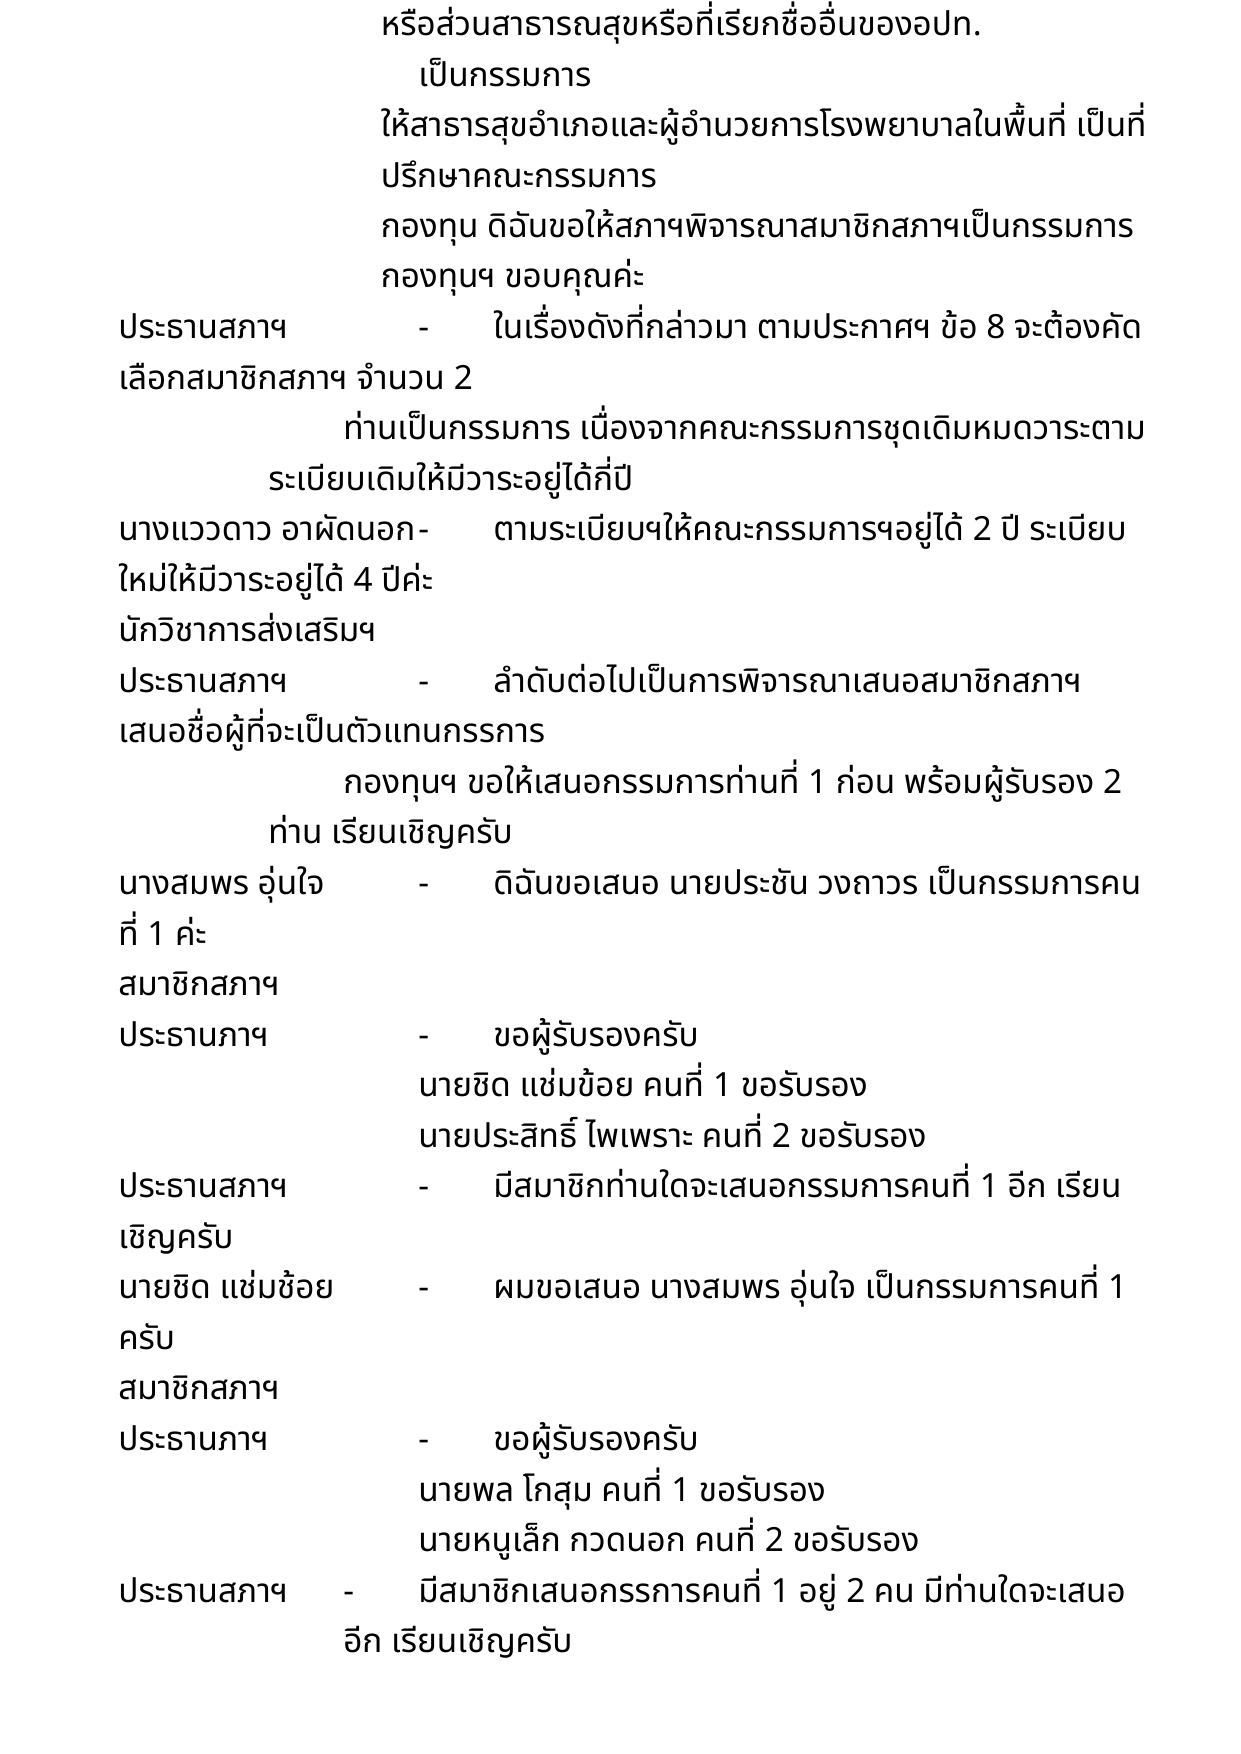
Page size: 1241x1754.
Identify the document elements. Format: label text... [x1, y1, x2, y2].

text นายประสิทธิ์ ไพเพราะ คนที่ 2 ขอรับรอง [118, 1112, 1152, 1162]
text นายชิด แช่มช้อย - ผมขอเสนอ นางสมพร อุ่นใจ เป็นกรรมการคนที่ 1 ครับ [118, 1263, 1152, 1364]
text นายพล โกสุม คนที่ 1 ขอรับรอง [343, 1465, 1152, 1516]
text นายหนูเล็ก กวดนอก คนที่ 2 ขอรับรอง [118, 1516, 1152, 1567]
list ให้สาธารสุขอำเภอและผู้อำนวยการโรงพยาบาลในพื้นที่ เป็นที่ปรึกษาคณะกรรมการ [381, 101, 1152, 202]
text นางสมพร อุ่นใจ - ดิฉันขอเสนอ นายประชัน วงถาวร เป็นกรรมการคนที่ 1 ค่ะ [118, 859, 1152, 960]
text สมาชิกสภาฯ [118, 1364, 1152, 1415]
text ประธานสภาฯ - มีสมาชิกเสนอกรรการคนที่ 1 อยู่ 2 คน มีท่านใดจะเสนออีก เรียนเชิญครับ [118, 1567, 1152, 1668]
list หรือส่วนสาธารณสุขหรือที่เรียกชื่ออื่นของอปท. เป็นกรรมการ [381, 0, 1152, 101]
text ประธานภาฯ - ขอผู้รับรองครับ [118, 1415, 1152, 1465]
text สมาชิกสภาฯ [118, 960, 1152, 1010]
text ประธานภาฯ - ขอผู้รับรองครับ [118, 1010, 1152, 1061]
text ท่านเป็นกรรมการ เนื่องจากคณะกรรมการชุดเดิมหมดวาระตามระเบียบเดิมให้มีวาระอยู่ได้กี่ปี [268, 404, 1152, 505]
text นักวิชาการส่งเสริมฯ [118, 606, 1152, 657]
text ประธานสภาฯ - ลำดับต่อไปเป็นการพิจารณาเสนอสมาชิกสภาฯ เสนอชื่อผู้ที่จะเป็นตัวแทนกรรการ [118, 657, 1152, 758]
list กองทุน ดิฉันขอให้สภาฯพิจารณาสมาชิกสภาฯเป็นกรรมการกองทุนฯ ขอบคุณค่ะ [381, 202, 1152, 303]
text ประธานสภาฯ - ในเรื่องดังที่กล่าวมา ตามประกาศฯ ข้อ 8 จะต้องคัดเลือกสมาชิกสภาฯ จำนวน 2 [118, 303, 1152, 404]
text นายชิด แช่มข้อย คนที่ 1 ขอรับรอง [343, 1061, 1152, 1112]
text ประธานสภาฯ - มีสมาชิกท่านใดจะเสนอกรรมการคนที่ 1 อีก เรียนเชิญครับ [118, 1162, 1152, 1263]
text กองทุนฯ ขอให้เสนอกรรมการท่านที่ 1 ก่อน พร้อมผู้รับรอง 2 ท่าน เรียนเชิญครับ [268, 758, 1152, 859]
text นางแววดาว อาผัดนอก - ตามระเบียบฯให้คณะกรรมการฯอยู่ได้ 2 ปี ระเบียบใหม่ให้มีวาระอยู่ได้ 4 ปีค่ะ [118, 505, 1152, 606]
